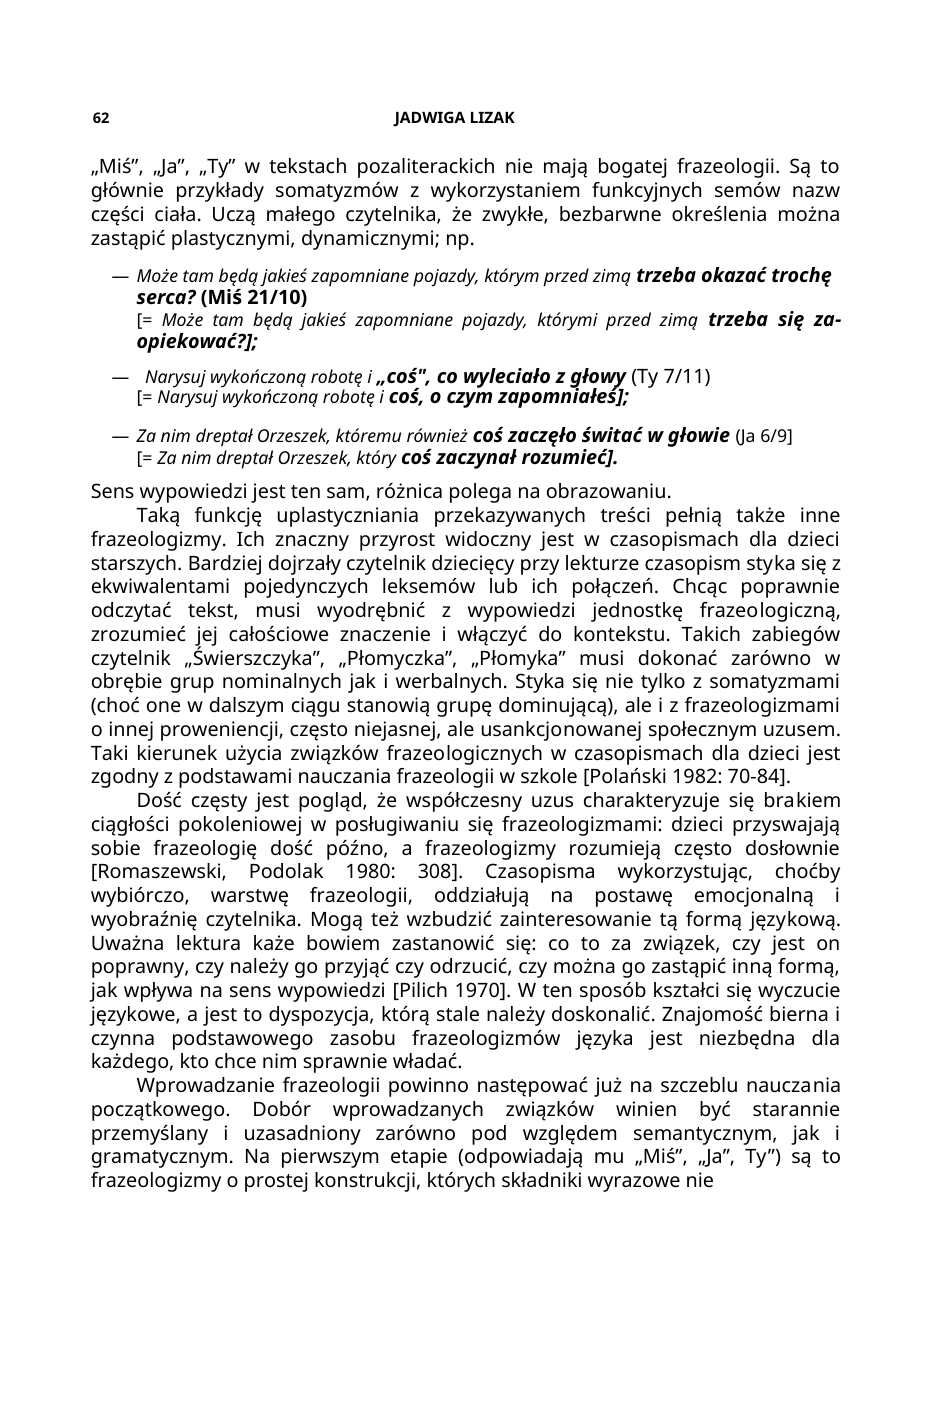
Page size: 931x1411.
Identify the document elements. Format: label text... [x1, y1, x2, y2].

text Wprowadzanie frazeologii powinno następować już na szczeblu nauczania początkowego. Dobór wprowadzanych związków winien być starannie przemyślany i uzasadniony zarówno pod względem semantycznym, jak i gramatycznym. Na pierwszym etapie (odpowiadają mu „Miś”, „Ja”, Ty”) są to frazeologizmy o prostej konstrukcji, których składniki wyrazowe nie [91, 1073, 841, 1192]
text Dość częsty jest pogląd, że współczesny uzus charakteryzuje się brakiem ciągłości pokoleniowej w posługiwaniu się frazeologizmami: dzieci przyswajają sobie frazeologię dość późno, a frazeologizmy rozumieją często dosłownie [Romaszewski, Podolak 1980: 308]. Czasopisma wykorzystując, choćby wybiórczo, warstwę frazeologii, oddziałują na postawę emocjonalną i wyobraźnię czytelnika. Mogą też wzbudzić zainteresowanie tą formą językową. Uważna lektura każe bowiem zastanowić się: co to za związek, czy jest on poprawny, czy należy go przyjąć czy odrzucić, czy można go zastąpić inną formą, jak wpływa na sens wypowiedzi [Pilich 1970]. W ten sposób kształci się wyczucie językowe, a jest to dyspozycja, którą stale należy doskonalić. Znajomość bierna i czynna podstawowego zasobu frazeologizmów języka jest niezbędna dla każdego, kto chce nim sprawnie władać. [91, 788, 841, 1073]
text Sens wypowiedzi jest ten sam, różnica polega na obrazowaniu. [91, 480, 841, 503]
text [= Za nim dreptał Orzeszek, który coś zaczynał rozumieć]. [91, 447, 841, 469]
list Za nim dreptał Orzeszek, któremu również coś zaczęło świtać w głowie (Ja 6/9] [111, 425, 841, 447]
text Taką funkcję uplastyczniania przekazywanych treści pełnią także inne frazeologizmy. Ich znaczny przyrost widoczny jest w czasopismach dla dzieci starszych. Bardziej dojrzały czytelnik dziecięcy przy lekturze czasopism styka się z ekwiwalentami pojedynczych leksemów lub ich połączeń. Chcąc poprawnie odczytać tekst, musi wyodrębnić z wypowiedzi jednostkę frazeologiczną, zrozumieć jej całościowe znaczenie i włączyć do kontekstu. Takich zabiegów czytelnik „Świerszczyka”, „Płomyczka”, „Płomyka” musi dokonać zarówno w obrębie grup nominalnych jak i werbalnych. Styka się nie tylko z somatyzmami (choć one w dalszym ciągu stanowią grupę dominującą), ale i z frazeologizmami o innej proweniencji, często niejasnej, ale usankcjonowanej społecznym uzusem. Taki kierunek użycia związków frazeologicznych w czasopismach dla dzieci jest zgodny z podstawami nauczania frazeologii w szkole [Polański 1982: 70-84]. [91, 503, 841, 788]
text 62 [93, 112, 109, 126]
text JADWIGA LIZAK [394, 111, 515, 126]
list Może tam będą jakieś zapomniane pojazdy, którym przed zimą trzeba okazać trochę serca? (Miś 21/10) [111, 264, 841, 309]
text [= Narysuj wykończoną robotę i coś, o czym zapomniałeś]; [91, 388, 841, 407]
text [= Może tam będą jakieś zapomniane pojazdy, którymi przed zimą trzeba się zaopiekować?]; [136, 309, 841, 353]
text „Miś”, „Ja”, „Ty” w tekstach pozaliterackich nie mają bogatej frazeologii. Są to głównie przykłady somatyzmów z wykorzystaniem funkcyjnych semów nazw części ciała. Uczą małego czytelnika, że zwykłe, bezbarwne określenia można zastąpić plastycznymi, dynamicznymi; np. [91, 154, 841, 250]
list Narysuj wykończoną robotę i „coś", co wyleciało z głowy (Ty 7/11) [111, 368, 841, 388]
